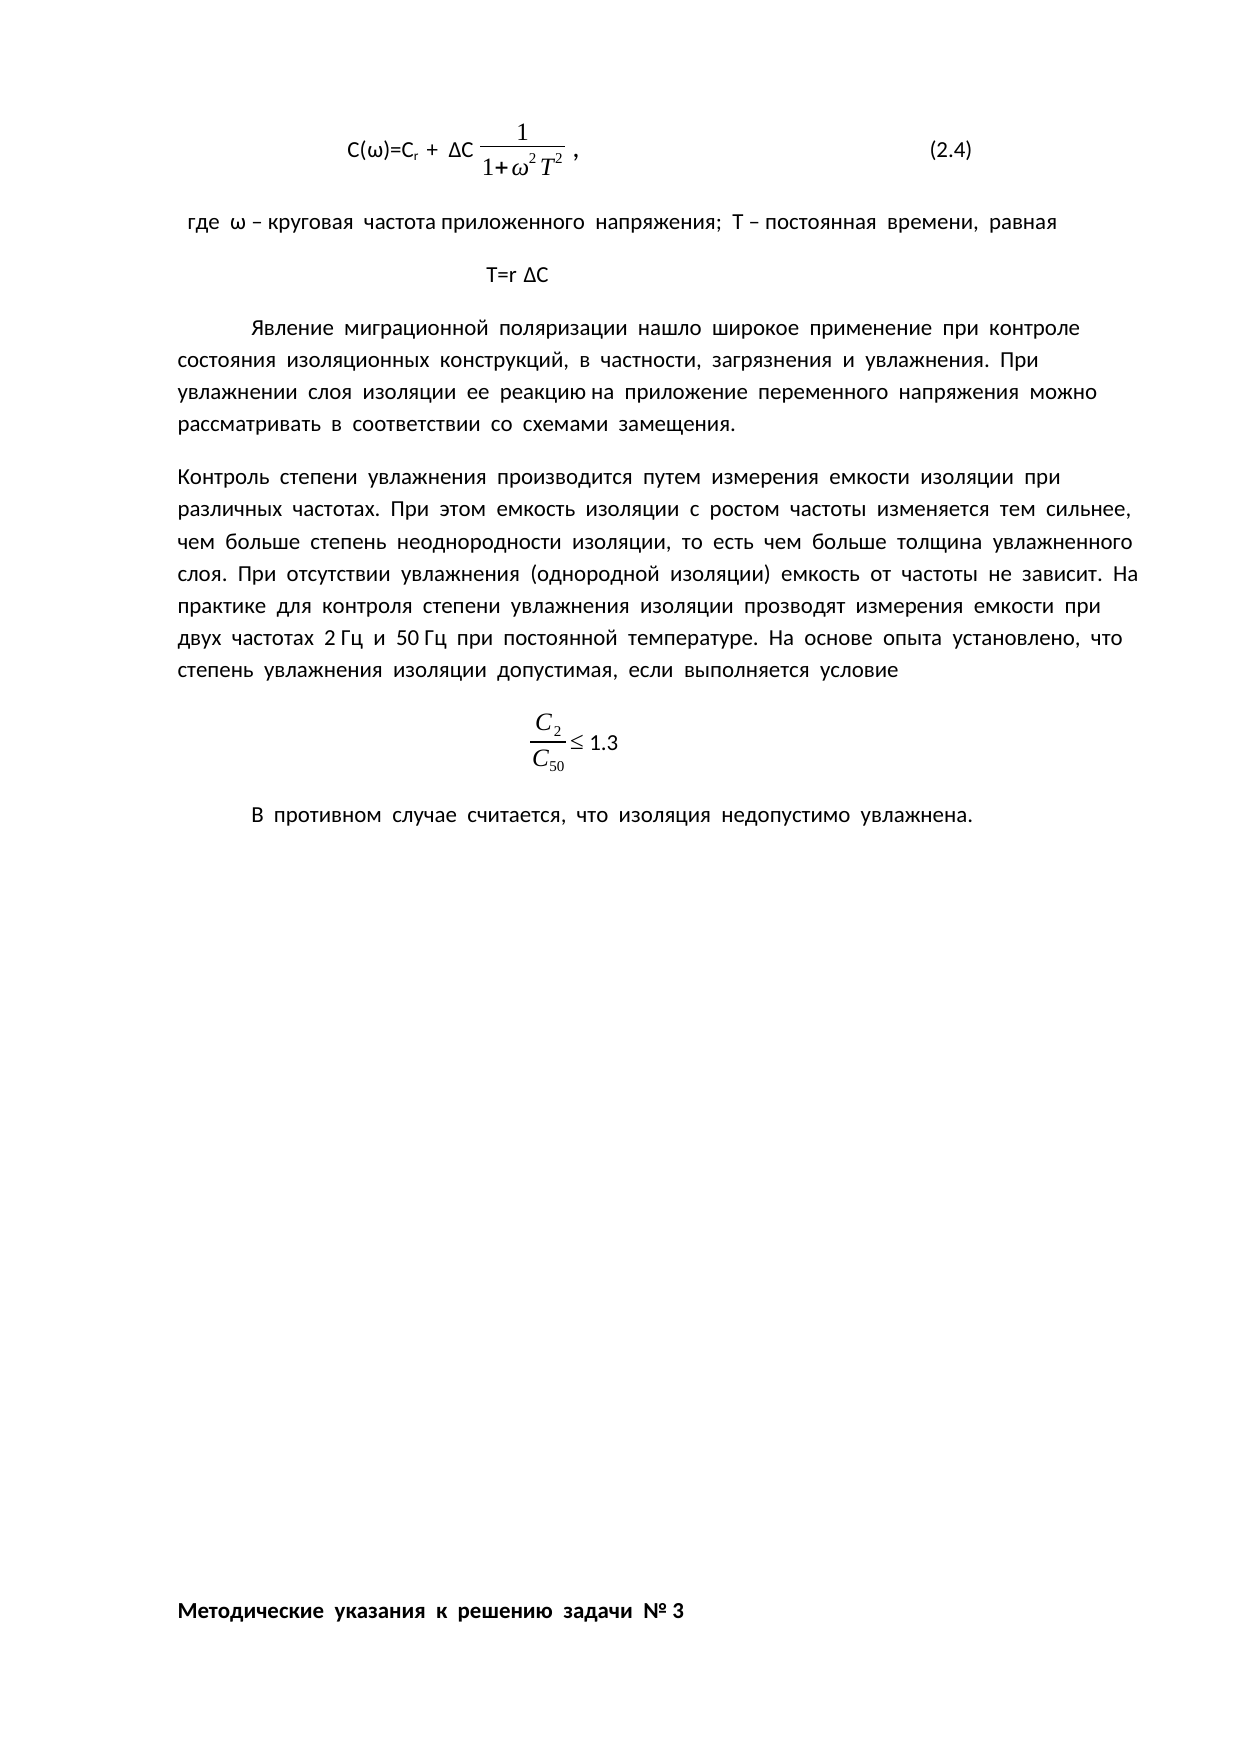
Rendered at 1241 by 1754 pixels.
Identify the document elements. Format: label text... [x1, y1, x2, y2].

text Методические указания к решению задачи № 3 [177, 1596, 1152, 1624]
text С(ω)=Сr + ΔC , (2.4) [177, 118, 1152, 181]
text где ω – круговая частота приложенного напряжения; T – постоянная времени, равная [177, 207, 1152, 235]
text T=r ΔC [177, 260, 1152, 288]
text Контроль степени увлажнения производится путем измерения емкости изоляции при различных частотах. При этом емкость изоляции с ростом частоты изменяется тем сильнее, чем больше степень неоднородности изоляции, то есть чем больше толщина увлажненного слоя. При отсутствии увлажнения (однородной изоляции) емкость от частоты не зависит. На практике для контроля степени увлажнения изоляции прозводят измерения емкости при двух частотах 2 Гц и 50 Гц при постоянной температуре. На основе опыта установлено, что степень увлажнения изоляции допустимая, если выполняется условие [177, 462, 1152, 683]
text 1.3 [177, 708, 1152, 775]
text Явление миграционной поляризации нашло широкое применение при контроле состояния изоляционных конструкций, в частности, загрязнения и увлажнения. При увлажнении слоя изоляции ее реакцию на приложение переменного напряжения можно рассматривать в соответствии со схемами замещения. [177, 313, 1152, 437]
text В противном случае считается, что изоляция недопустимо увлажнена. [177, 800, 1152, 828]
